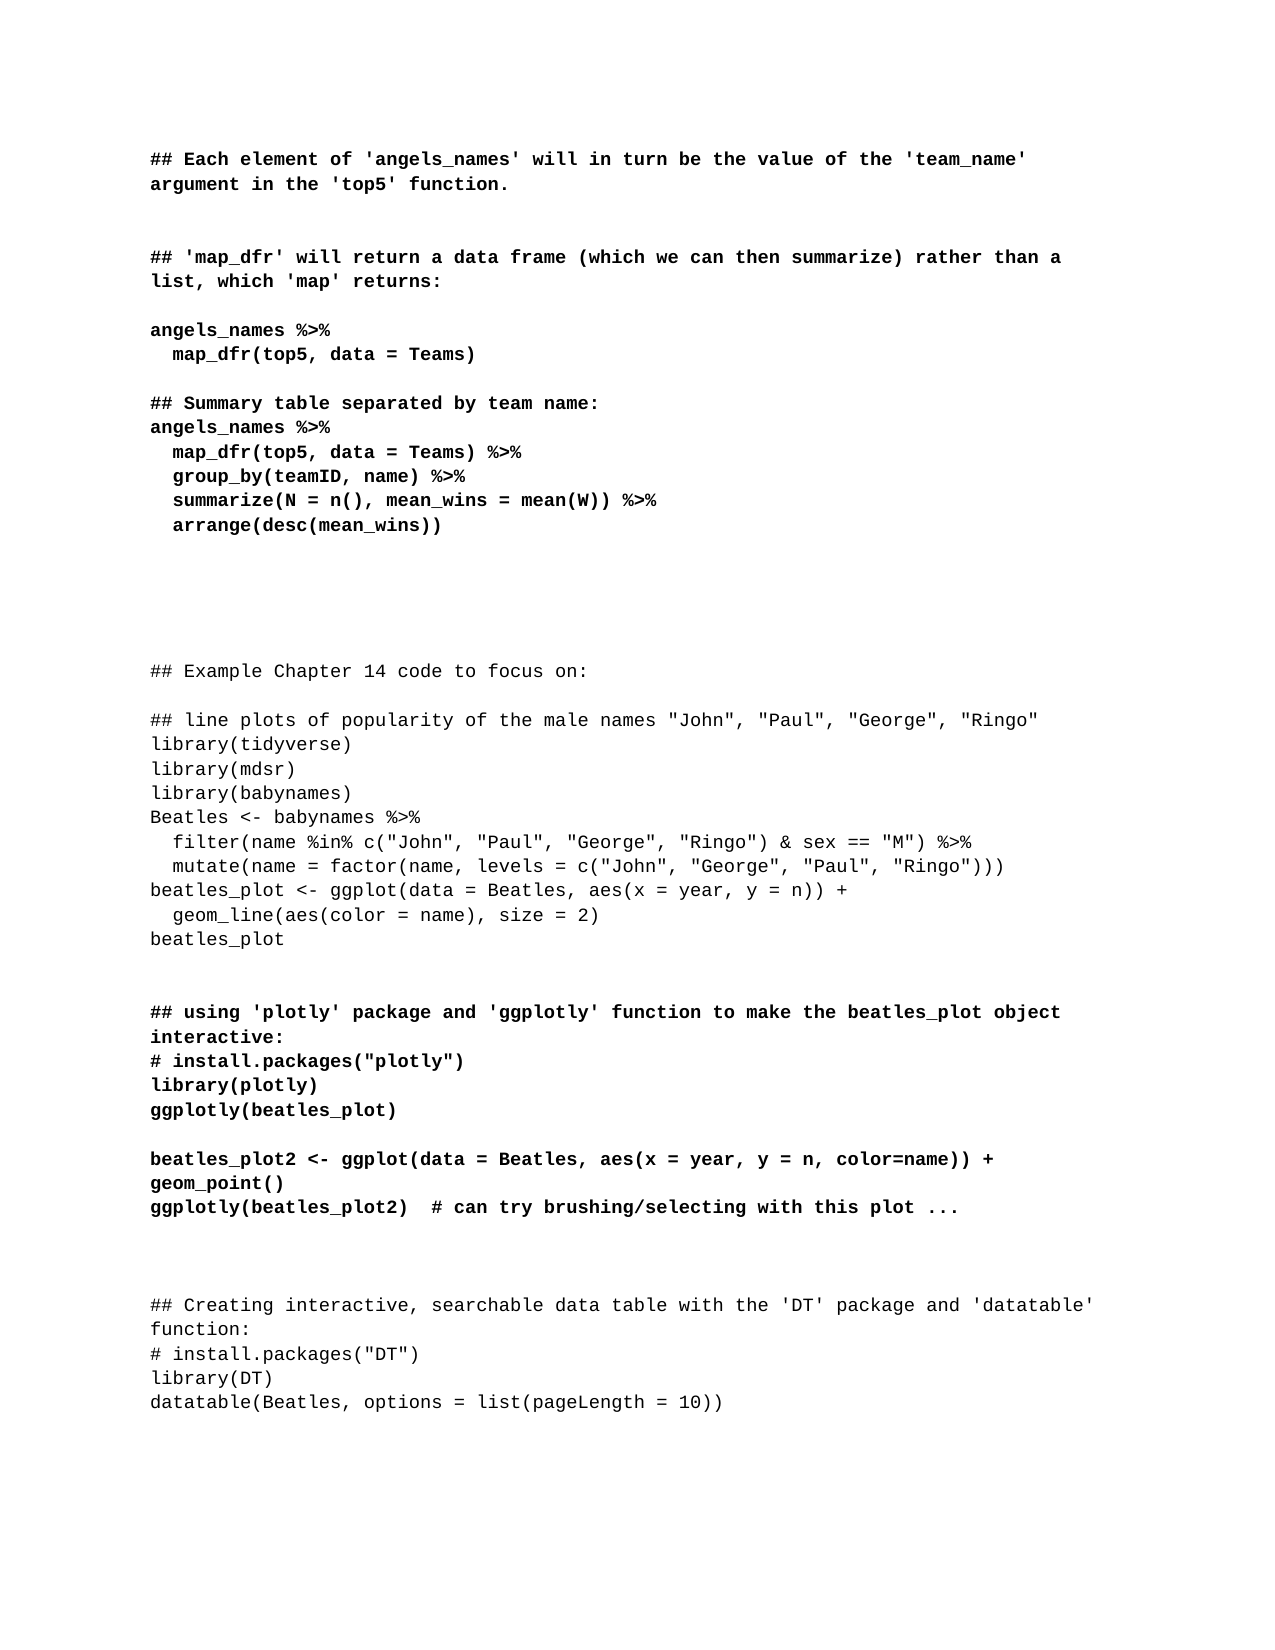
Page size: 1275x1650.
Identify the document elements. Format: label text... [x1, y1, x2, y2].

text ## Example Chapter 14 code to focus on: [150, 662, 1125, 683]
text beatles_plot <- ggplot(data = Beatles, aes(x = year, y = n)) + [150, 881, 1125, 902]
text library(DT) [150, 1369, 1125, 1390]
text ggplotly(beatles_plot) [150, 1101, 1125, 1122]
text angels_names %>% [150, 418, 1125, 439]
text angels_names %>% [150, 321, 1125, 342]
text mutate(name = factor(name, levels = c("John", "George", "Paul", "Ringo"))) [150, 857, 1125, 878]
text Beatles <- babynames %>% [150, 808, 1125, 829]
text map_dfr(top5, data = Teams) %>% [150, 442, 1125, 464]
text ## line plots of popularity of the male names "John", "Paul", "George", "Ringo" [150, 711, 1125, 732]
text map_dfr(top5, data = Teams) [150, 345, 1125, 366]
text library(mdsr) [150, 759, 1125, 781]
text ## using 'plotly' package and 'ggplotly' function to make the beatles_plot object interactive: [150, 1003, 1125, 1049]
text ## Creating interactive, searchable data table with the 'DT' package and 'datatable' function: [150, 1296, 1125, 1341]
text group_by(teamID, name) %>% [150, 467, 1125, 488]
text arrange(desc(mean_wins)) [150, 516, 1125, 537]
text beatles_plot2 <- ggplot(data = Beatles, aes(x = year, y = n, color=name)) + geom_point() [150, 1149, 1125, 1195]
text beatles_plot [150, 930, 1125, 951]
text summarize(N = n(), mean_wins = mean(W)) %>% [150, 491, 1125, 512]
text # install.packages("plotly") [150, 1052, 1125, 1073]
text filter(name %in% c("John", "Paul", "George", "Ringo") & sex == "M") %>% [150, 832, 1125, 854]
text ggplotly(beatles_plot2) # can try brushing/selecting with this plot ... [150, 1198, 1125, 1219]
text ## Each element of 'angels_names' will in turn be the value of the 'team_name' argument in the 'top5' function. [150, 150, 1125, 196]
text geom_line(aes(color = name), size = 2) [150, 906, 1125, 927]
text ## 'map_dfr' will return a data frame (which we can then summarize) rather than a list, which 'map' returns: [150, 247, 1125, 293]
text datatable(Beatles, options = list(pageLength = 10)) [150, 1393, 1125, 1414]
text library(tidyverse) [150, 735, 1125, 756]
text library(plotly) [150, 1076, 1125, 1097]
text library(babynames) [150, 784, 1125, 805]
text # install.packages("DT") [150, 1344, 1125, 1366]
text ## Summary table separated by team name: [150, 394, 1125, 415]
